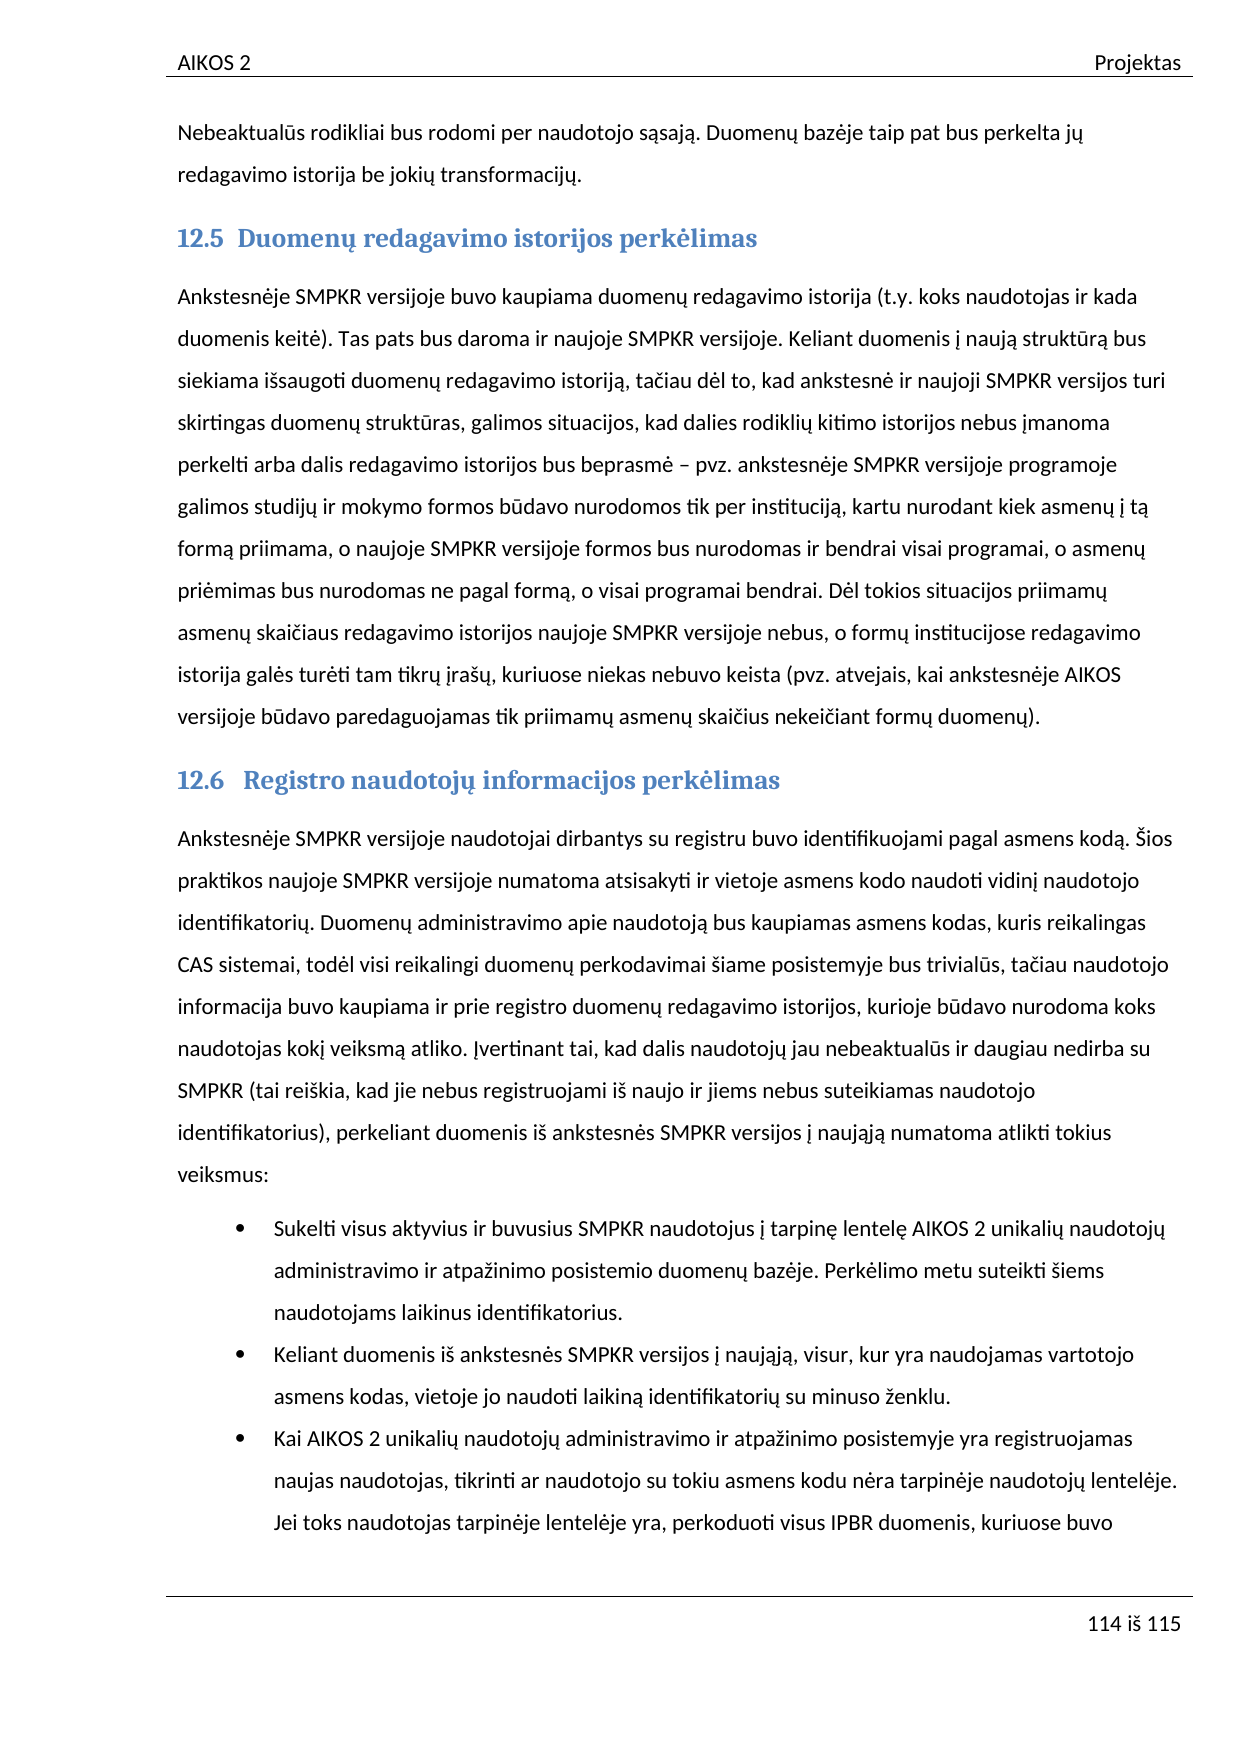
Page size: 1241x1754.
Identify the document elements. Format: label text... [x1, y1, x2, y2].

text Nebeaktualūs rodikliai bus rodomi per naudotojo sąsają. Duomenų bazėje taip pat bus perkelta jų redagavimo istorija be jokių transformacijų. [177, 118, 1181, 188]
list Sukelti visus aktyvius ir buvusius SMPKR naudotojus į tarpinę lentelę AIKOS 2 unikalių naudotojų administravimo ir atpažinimo posistemio duomenų bazėje. Perkėlimo metu suteikti šiems naudotojams laikinus identifikatorius. [236, 1214, 1181, 1326]
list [236, 1424, 1181, 1536]
list Keliant duomenis iš ankstesnės SMPKR versijos į naująją, visur, kur yra naudojamas vartotojo asmens kodas, vietoje jo naudoti laikiną identifikatorių su minuso ženklu. [236, 1340, 1181, 1410]
subtitle Registro naudotojų informacijos perkėlimas [177, 765, 1181, 796]
text Ankstesnėje SMPKR versijoje naudotojai dirbantys su registru buvo identifikuojami pagal asmens kodą. Šios praktikos naujoje SMPKR versijoje numatoma atsisakyti ir vietoje asmens kodo naudoti vidinį naudotojo identifikatorių. Duomenų administravimo apie naudotoją bus kaupiamas asmens kodas, kuris reikalingas CAS sistemai, todėl visi reikalingi duomenų perkodavimai šiame posistemyje bus trivialūs, tačiau naudotojo informacija buvo kaupiama ir prie registro duomenų redagavimo istorijos, kurioje būdavo nurodoma koks naudotojas kokį veiksmą atliko. Įvertinant tai, kad dalis naudotojų jau nebeaktualūs ir daugiau nedirba su SMPKR (tai reiškia, kad jie nebus registruojami iš naujo ir jiems nebus suteikiamas naudotojo identifikatorius), perkeliant duomenis iš ankstesnės SMPKR versijos į naująją numatoma atlikti tokius veiksmus: [177, 824, 1181, 1188]
subtitle Duomenų redagavimo istorijos perkėlimas [177, 223, 1181, 254]
text Ankstesnėje SMPKR versijoje buvo kaupiama duomenų redagavimo istorija (t.y. koks naudotojas ir kada duomenis keitė). Tas pats bus daroma ir naujoje SMPKR versijoje. Keliant duomenis į naują struktūrą bus siekiama išsaugoti duomenų redagavimo istoriją, tačiau dėl to, kad ankstesnė ir naujoji SMPKR versijos turi skirtingas duomenų struktūras, galimos situacijos, kad dalies rodiklių kitimo istorijos nebus įmanoma perkelti arba dalis redagavimo istorijos bus beprasmė – pvz. ankstesnėje SMPKR versijoje programoje galimos studijų ir mokymo formos būdavo nurodomos tik per instituciją, kartu nurodant kiek asmenų į tą formą priimama, o naujoje SMPKR versijoje formos bus nurodomas ir bendrai visai programai, o asmenų priėmimas bus nurodomas ne pagal formą, o visai programai bendrai. Dėl tokios situacijos priimamų asmenų skaičiaus redagavimo istorijos naujoje SMPKR versijoje nebus, o formų institucijose redagavimo istorija galės turėti tam tikrų įrašų, kuriuose niekas nebuvo keista (pvz. atvejais, kai ankstesnėje AIKOS versijoje būdavo paredaguojamas tik priimamų asmenų skaičius nekeičiant formų duomenų). [177, 282, 1181, 730]
